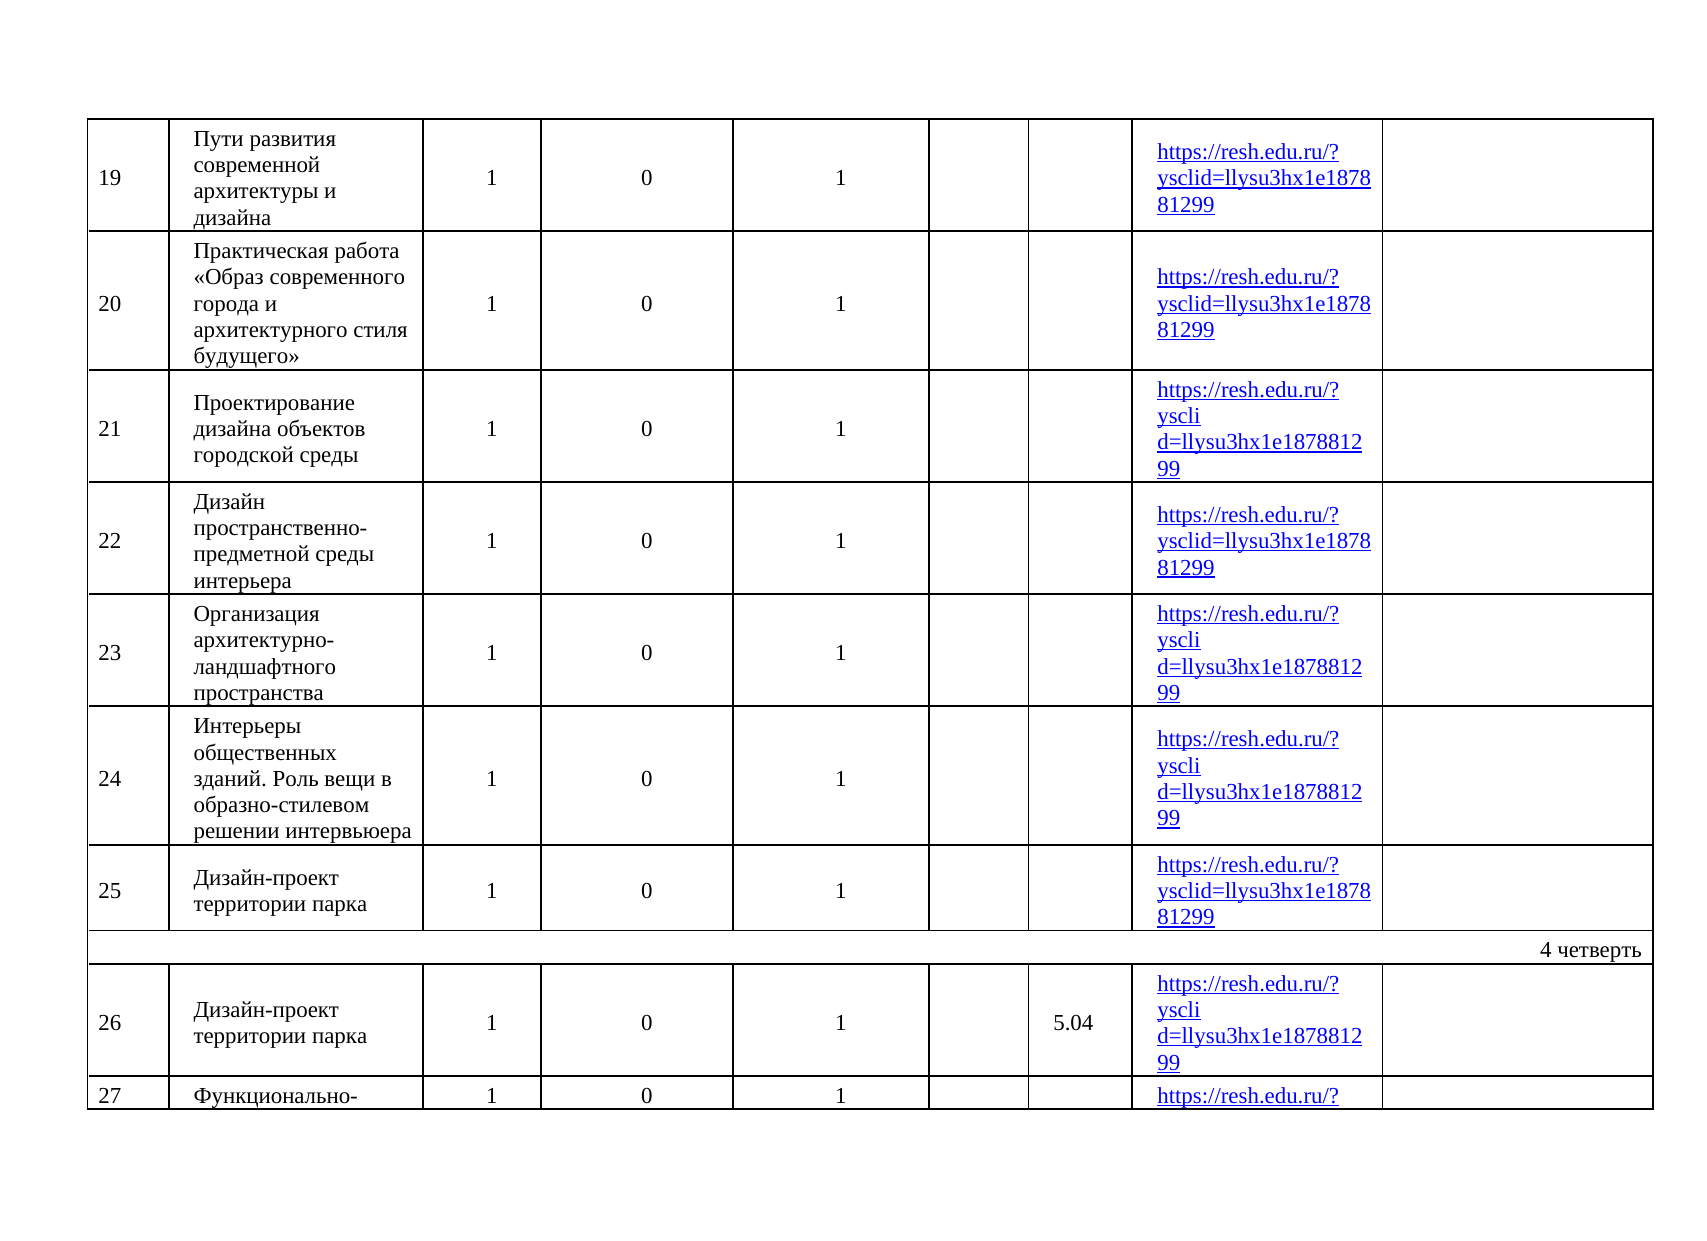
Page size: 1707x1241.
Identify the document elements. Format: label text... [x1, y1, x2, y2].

table_cell [1383, 965, 1652, 1075]
table_cell [1029, 120, 1131, 230]
table_cell [930, 965, 1028, 1075]
table_cell [1383, 595, 1652, 705]
table_cell [930, 483, 1028, 593]
table_cell 25 [88, 845, 168, 930]
table_cell 1 [734, 232, 928, 369]
table_cell Интерьеры общественных зданий. Роль вещи в образно-стилевом решении интервьюера [170, 707, 422, 844]
table_cell 1 [424, 120, 540, 230]
table_cell 0 [542, 483, 732, 593]
table_cell 22 [88, 482, 168, 593]
table_cell [1029, 371, 1131, 481]
table_cell [1383, 483, 1652, 593]
table_cell [1029, 707, 1131, 844]
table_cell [1133, 965, 1382, 1075]
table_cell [1133, 120, 1382, 230]
table_cell Пути развития современной архитектуры и дизайна [170, 120, 422, 230]
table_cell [1133, 1077, 1382, 1108]
table_cell Дизайн-проект территории парка [170, 846, 422, 930]
table_cell [1029, 1077, 1131, 1108]
table_cell 5.04 [1029, 965, 1131, 1075]
table_cell Практическая работа «Образ современного города и архитектурного стиля будущего» [170, 232, 422, 369]
table_cell [1029, 846, 1131, 930]
table_cell 1 [734, 483, 928, 593]
table_cell 1 [424, 232, 540, 369]
table_cell 1 [424, 707, 540, 844]
table_cell 0 [542, 595, 732, 705]
table_cell https://resh.edu.ru/?ysclid=llysu3hx1e187881299 [1133, 371, 1382, 481]
table_cell [1383, 1077, 1652, 1108]
table_cell 24 [88, 706, 168, 844]
table_cell Организация архитектурно-ландшафтного пространства [170, 595, 422, 705]
table_cell 20 [88, 231, 168, 369]
table_cell [930, 371, 1028, 481]
table_cell [930, 595, 1028, 705]
table_cell 1 [734, 846, 928, 930]
table_cell 0 [542, 1077, 732, 1108]
table_cell 0 [542, 707, 732, 844]
table_cell [1383, 846, 1652, 930]
table_cell 0 [542, 965, 732, 1075]
table_cell [930, 232, 1028, 369]
table_cell https://resh.edu.ru/?ysclid=llysu3hx1e187881299 [1133, 707, 1382, 844]
table_cell 1 [734, 707, 928, 844]
table_cell 0 [542, 846, 732, 930]
table_cell 1 [424, 846, 540, 930]
table_cell 0 [542, 371, 732, 481]
table_cell Дизайн пространственно-предметной среды интерьера [170, 483, 422, 593]
table_cell https://resh.edu.ru/?ysclid=llysu3hx1e187881299 [1133, 595, 1382, 705]
table_cell [1029, 595, 1131, 705]
table_cell [1383, 371, 1652, 481]
table_cell 1 [734, 965, 928, 1075]
table_cell 26 [88, 964, 168, 1075]
table_cell https://resh.edu.ru/?ysclid=llysu3hx1e187881299 [1133, 846, 1382, 930]
table_cell 1 [734, 595, 928, 705]
table_cell [1383, 232, 1652, 369]
table_cell Проектирование дизайна объектов городской среды [170, 371, 422, 481]
table_cell 0 [542, 120, 732, 230]
table_cell 23 [88, 594, 168, 705]
table_cell [930, 846, 1028, 930]
table_cell 1 [734, 1077, 928, 1108]
table_cell 1 [424, 1077, 540, 1108]
table_cell 1 [424, 595, 540, 705]
table_cell 27 [88, 1076, 168, 1108]
table_cell 1 [424, 483, 540, 593]
table_cell 4 четверть [88, 931, 1652, 963]
table_cell https://resh.edu.ru/?ysclid=llysu3hx1e187881299 [1133, 483, 1382, 593]
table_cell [1133, 232, 1382, 369]
table_cell Дизайн-проект территории парка [170, 965, 422, 1075]
table_cell 1 [424, 965, 540, 1075]
table_cell [1383, 120, 1652, 230]
table_cell [1029, 483, 1131, 593]
table_cell [930, 707, 1028, 844]
table_cell 0 [542, 232, 732, 369]
table_cell 1 [734, 120, 928, 230]
table_cell [1383, 707, 1652, 844]
table_cell 1 [734, 371, 928, 481]
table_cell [170, 1077, 422, 1108]
table_cell [930, 1077, 1028, 1108]
table_cell 21 [88, 370, 168, 481]
table_cell 1 [424, 371, 540, 481]
table_cell 19 [88, 120, 168, 230]
table_cell [930, 120, 1028, 230]
table_cell [1029, 232, 1131, 369]
